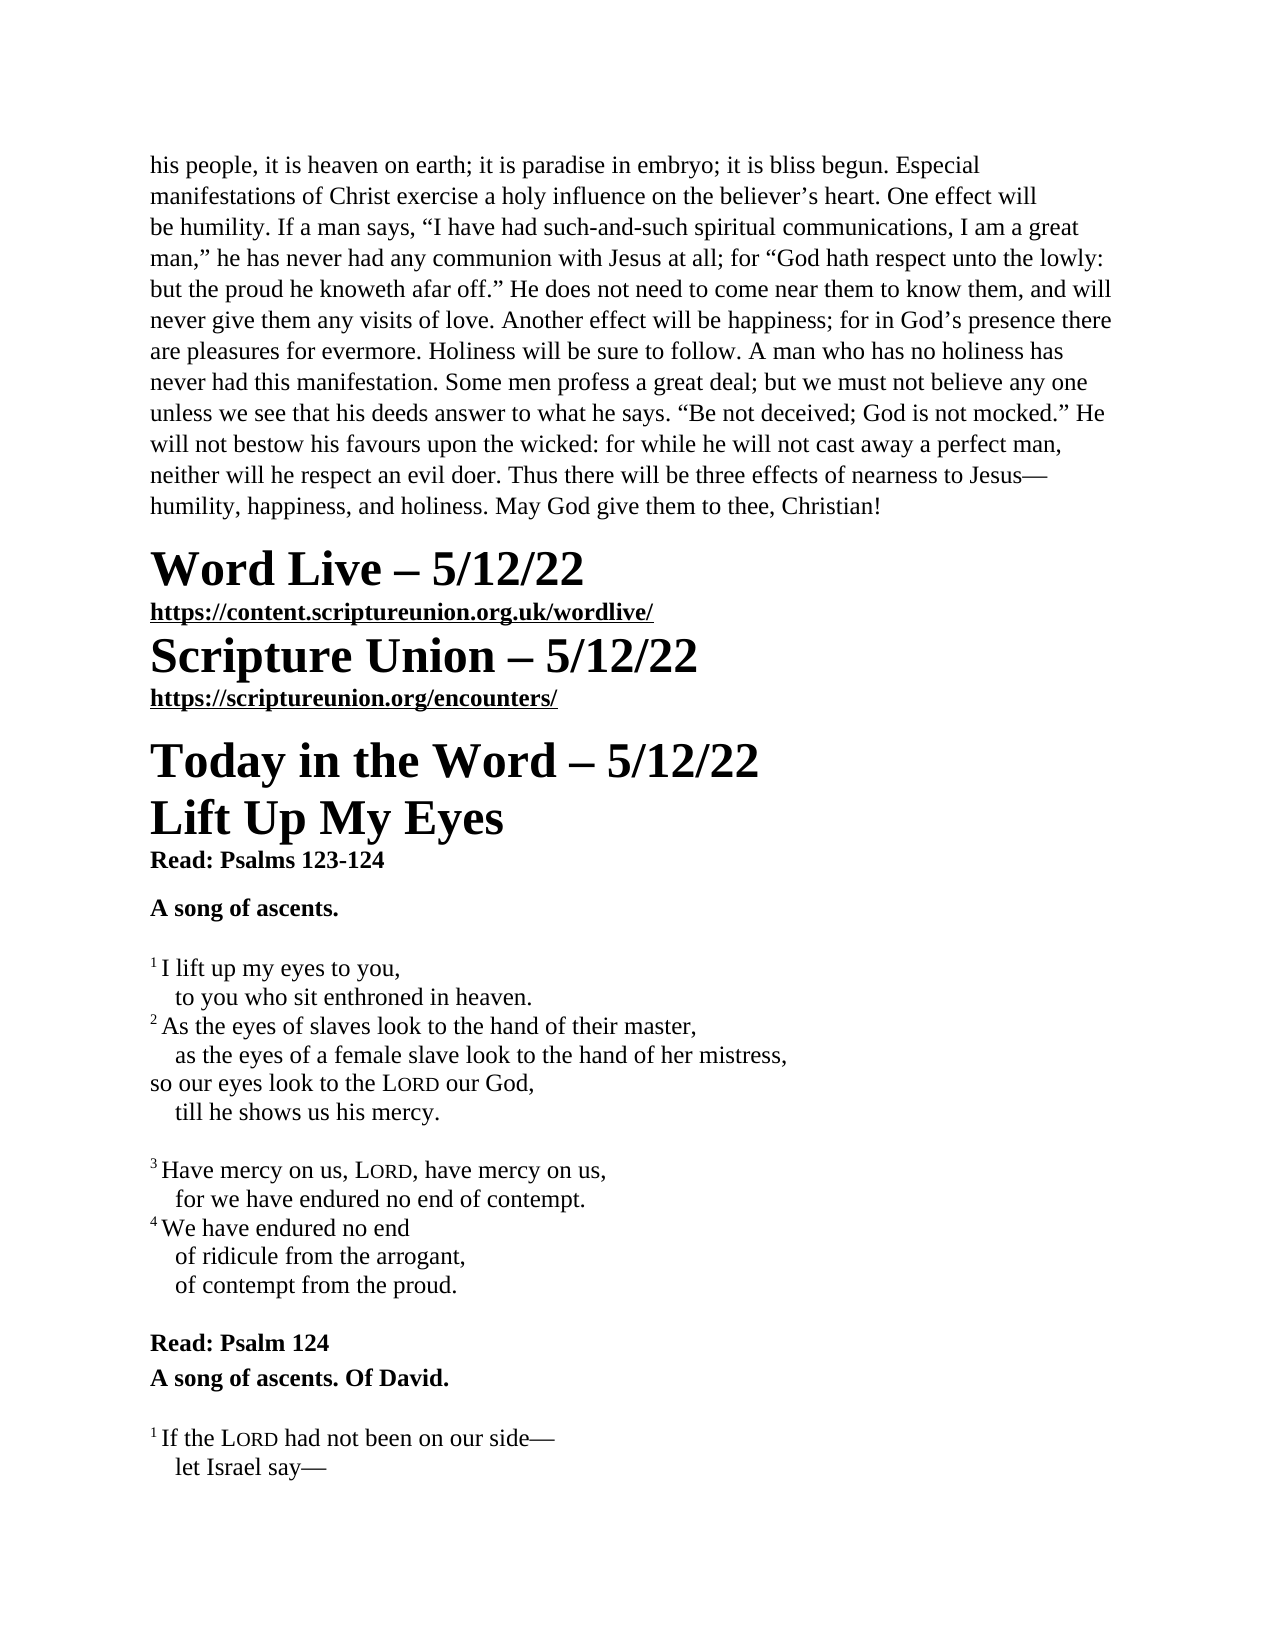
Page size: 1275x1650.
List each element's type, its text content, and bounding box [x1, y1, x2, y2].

text 1 I lift up my eyes to you, to you who sit enthroned in heaven. 2 As the eyes of slaves look to the hand of their master, as the eyes of a female slave look to the hand of her mistress, so our eyes look to the Lord our God, till he shows us his mercy. [150, 953, 1125, 1126]
subtitle A song of ascents. Of David. [150, 1363, 1125, 1392]
subtitle Lift Up My Eyes [150, 788, 1125, 846]
subtitle Read: Psalm 124 [150, 1328, 1125, 1357]
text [150, 150, 1125, 520]
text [150, 1423, 1125, 1481]
text Read: Psalms 123-124 [150, 846, 1125, 874]
subtitle Scripture Union – 5/12/22 [150, 625, 1125, 683]
subtitle https://content.scriptureunion.org.uk/wordlive/ [150, 597, 1125, 625]
subtitle Today in the Word – 5/12/22 [150, 731, 1125, 788]
text 3 Have mercy on us, Lord, have mercy on us, for we have endured no end of contempt. 4 We have endured no end of ridicule from the arrogant, of contempt from the proud. [150, 1155, 1125, 1299]
subtitle Word Live – 5/12/22 [150, 539, 1125, 597]
subtitle A song of ascents. [150, 893, 1125, 922]
text https://scriptureunion.org/encounters/ [150, 683, 1125, 712]
